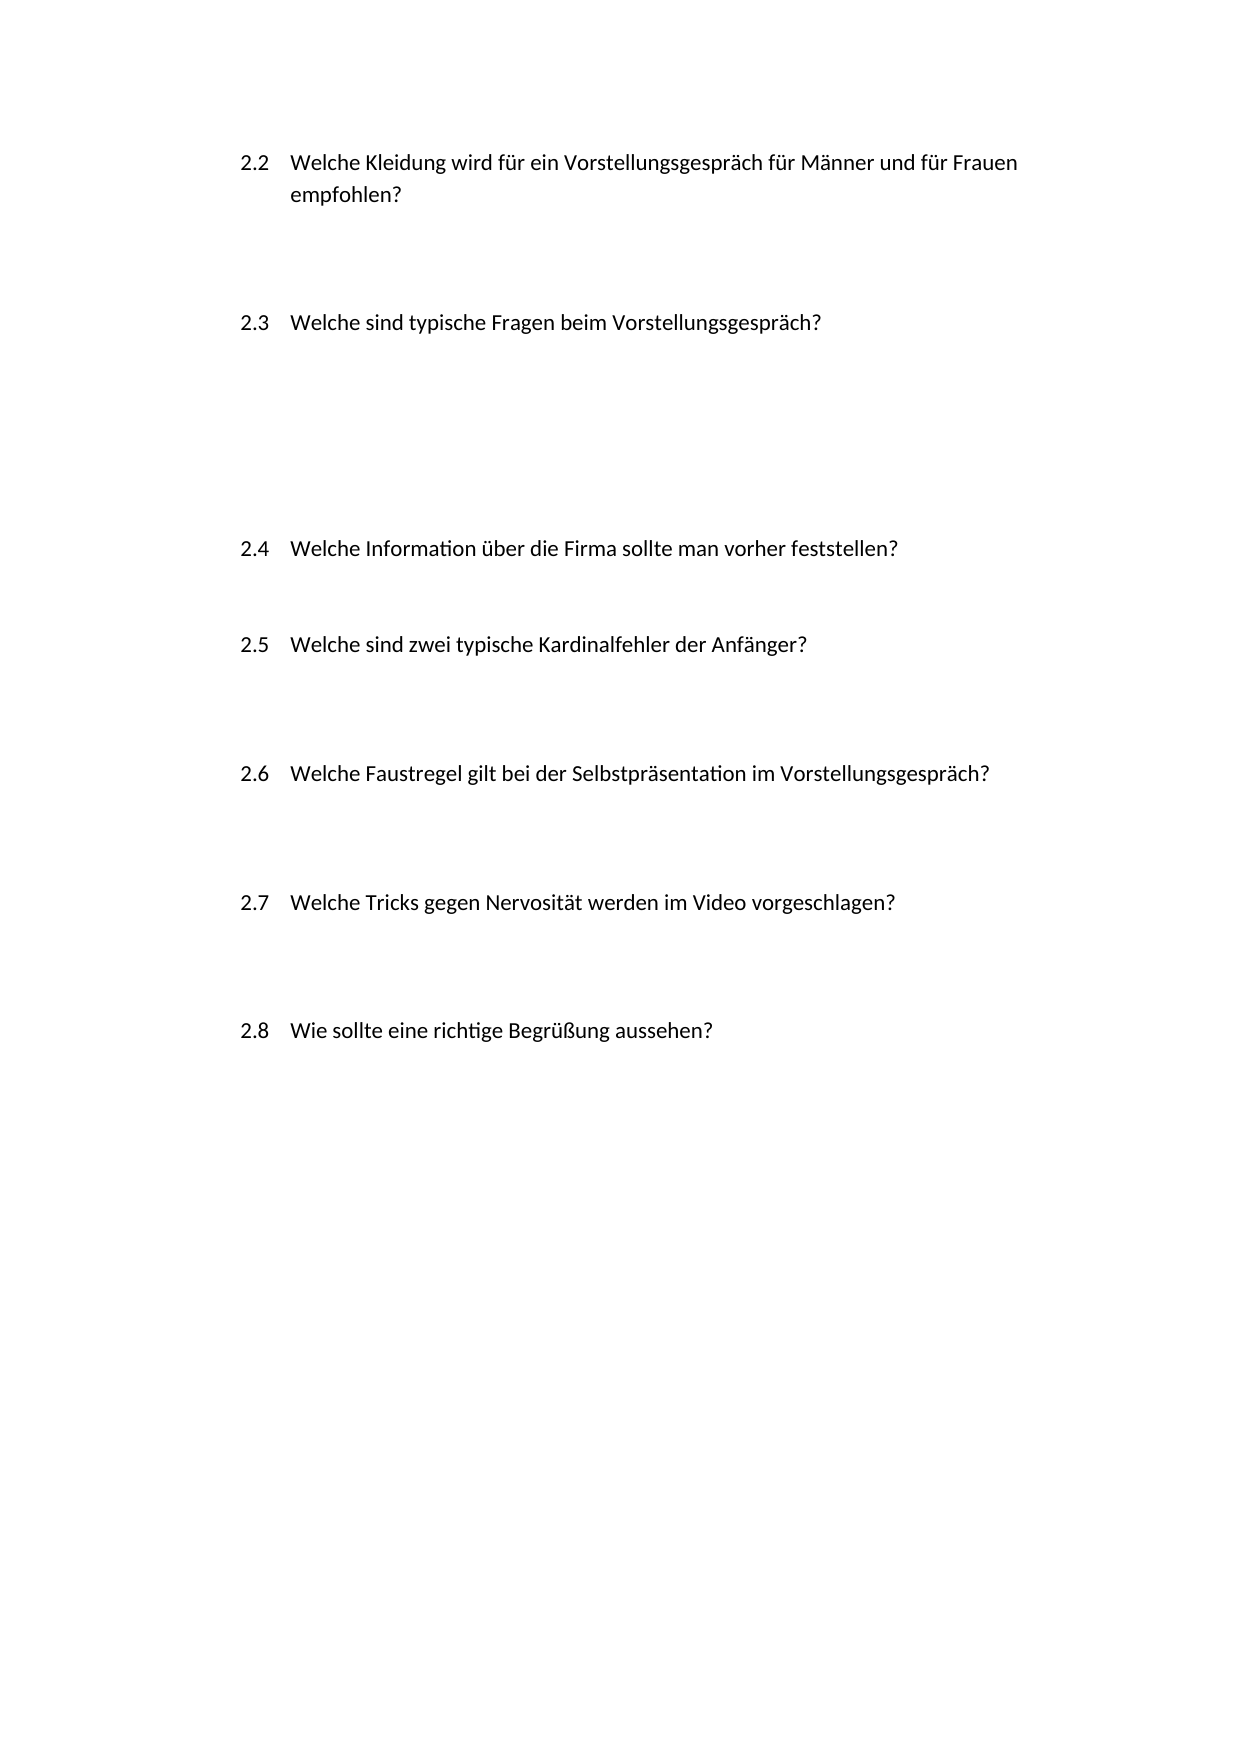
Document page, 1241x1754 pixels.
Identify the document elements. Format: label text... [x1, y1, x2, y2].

list Welche Tricks gegen Nervosität werden im Video vorgeschlagen? [240, 888, 1093, 1012]
list Welche Faustregel gilt bei der Selbstpräsentation im Vorstellungsgespräch? [240, 759, 1093, 884]
list Welche Kleidung wird für ein Vorstellungsgespräch für Männer und für Frauen empfohlen? [240, 148, 1093, 304]
list Welche Information über die Firma sollte man vorher feststellen? [240, 534, 1093, 626]
list Wie sollte eine richtige Begrüßung aussehen? [240, 1017, 1093, 1045]
list Welche sind typische Fragen beim Vorstellungsgespräch? [240, 308, 1093, 530]
list Welche sind zwei typische Kardinalfehler der Anfänger? [240, 630, 1093, 755]
